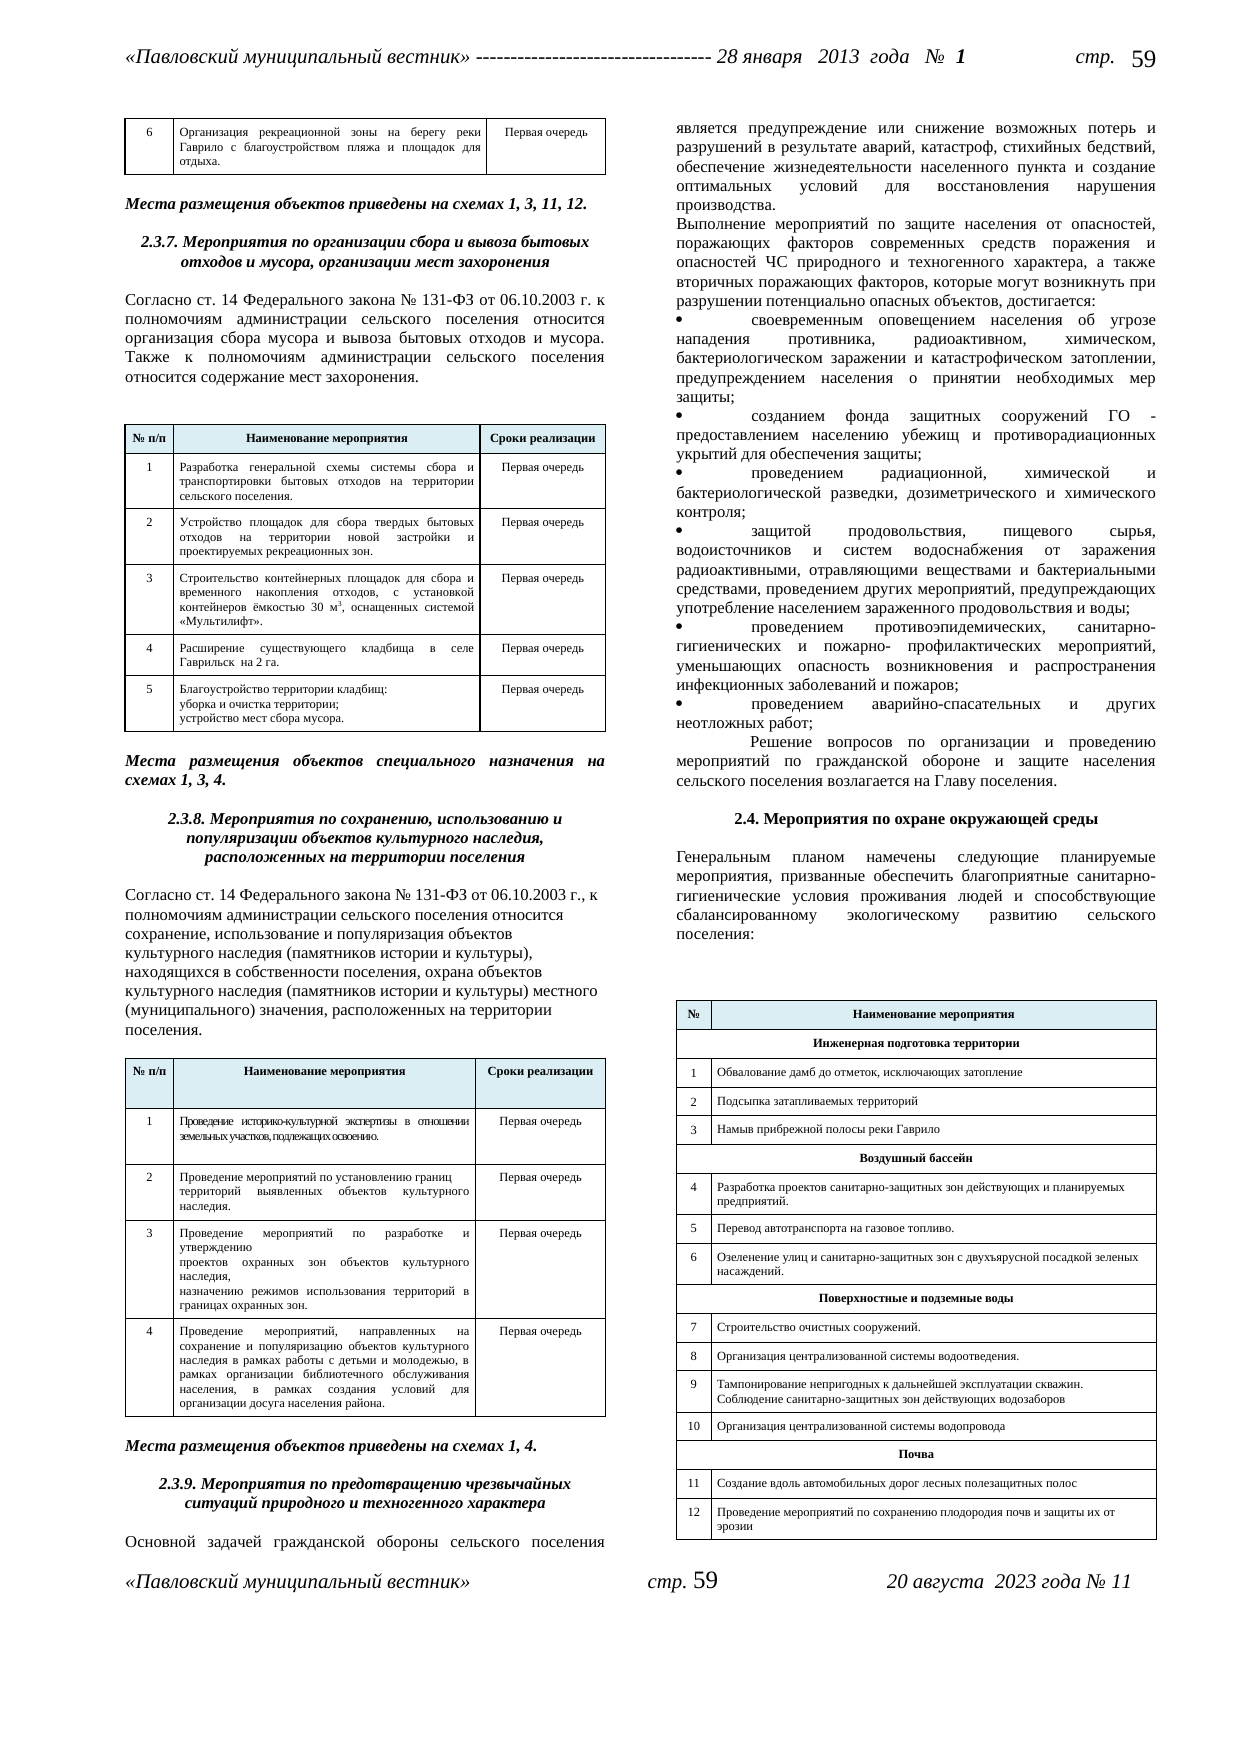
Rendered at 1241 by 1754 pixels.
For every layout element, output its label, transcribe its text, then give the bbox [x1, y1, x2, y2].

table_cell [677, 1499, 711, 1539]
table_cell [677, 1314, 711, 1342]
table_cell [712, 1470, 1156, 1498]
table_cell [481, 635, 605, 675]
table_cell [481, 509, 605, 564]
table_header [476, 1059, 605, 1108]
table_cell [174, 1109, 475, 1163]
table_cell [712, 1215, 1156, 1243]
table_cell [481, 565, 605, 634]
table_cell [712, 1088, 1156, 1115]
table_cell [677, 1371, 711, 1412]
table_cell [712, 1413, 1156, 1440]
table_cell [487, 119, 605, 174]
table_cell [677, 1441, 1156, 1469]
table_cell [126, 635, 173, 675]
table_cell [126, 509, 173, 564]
text 2.3.7. Мероприятия по организации сбора и вывоза бытовых отходов и мусора, организации мест захоронения [125, 232, 605, 271]
text Места размещения объектов приведены на схемах 1, 4. [125, 1436, 605, 1455]
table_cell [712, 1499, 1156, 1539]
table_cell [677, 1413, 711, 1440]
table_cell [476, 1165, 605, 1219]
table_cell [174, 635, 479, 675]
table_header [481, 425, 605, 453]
list проведением аварийно-спасательных и других неотложных работ; [676, 694, 1156, 732]
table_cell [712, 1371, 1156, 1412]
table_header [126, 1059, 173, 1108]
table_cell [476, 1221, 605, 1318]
list созданием фонда защитных сооружений ГО - предоставлением населению убежищ и противорадиационных укрытий для обеспечения защиты; [676, 406, 1156, 463]
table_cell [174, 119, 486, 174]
list проведением радиационной, химической и бактериологической разведки, дозиметрического и химического контроля; [676, 463, 1156, 521]
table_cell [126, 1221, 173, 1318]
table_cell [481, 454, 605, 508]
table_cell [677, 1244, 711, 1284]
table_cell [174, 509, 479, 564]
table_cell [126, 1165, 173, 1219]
text 2.3.9. Мероприятия по предотвращению чрезвычайных ситуаций природного и техногенного характера [125, 1474, 605, 1512]
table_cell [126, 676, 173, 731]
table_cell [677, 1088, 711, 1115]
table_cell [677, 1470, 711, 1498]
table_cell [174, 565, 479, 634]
text Места размещения объектов приведены на схемах 1, 3, 11, 12. [125, 194, 605, 213]
text Основной задачей гражданской обороны сельского поселения является предупреждение или снижение возможных потерь и разрушений в результате аварий, катастроф, стихийных бедствий, обеспечение жизнедеятельности населенного пункта и создание оптимальных условий для восстановления нарушения производства. [676, 118, 1156, 214]
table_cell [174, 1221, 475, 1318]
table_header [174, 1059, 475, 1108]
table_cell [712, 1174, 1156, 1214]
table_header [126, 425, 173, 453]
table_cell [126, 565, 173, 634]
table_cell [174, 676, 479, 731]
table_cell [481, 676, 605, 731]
subtitle 2.3.8. Мероприятия по сохранению, использованию и популяризации объектов культурного наследия, расположенных на территории поселения [125, 808, 605, 866]
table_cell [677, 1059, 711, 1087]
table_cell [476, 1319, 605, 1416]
text Согласно ст. 14 Федерального закона № 131-ФЗ от 06.10.2003 г. к полномочиям администрации сельского поселения относится организация сбора мусора и вывоза бытовых отходов и мусора. Также к полномочиям администрации сельского поселения относится содержание мест захоронения. [125, 290, 605, 386]
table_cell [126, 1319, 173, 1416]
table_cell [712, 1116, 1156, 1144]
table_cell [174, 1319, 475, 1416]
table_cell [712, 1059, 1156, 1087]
list защитой продовольствия, пищевого сырья, водоисточников и систем водоснабжения от заражения радиоактивными, отравляющими веществами и бактериальными средствами, проведением других мероприятий, предупреждающих употребление населением зараженного продовольствия и воды; [676, 521, 1156, 617]
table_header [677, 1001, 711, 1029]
text Выполнение мероприятий по защите населения от опасностей, поражающих факторов современных средств поражения и опасностей ЧС природного и техногенного характера, а также вторичных поражающих факторов, которые могут возникнуть при разрушении потенциально опасных объектов, достигается: [676, 214, 1156, 310]
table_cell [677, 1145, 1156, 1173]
list проведением противоэпидемических, санитарно-гигиенических и пожарно- профилактических мероприятий, уменьшающих опасность возникновения и распространения инфекционных заболеваний и пожаров; [676, 617, 1156, 694]
text Генеральным планом намечены следующие планируемые мероприятия, призванные обеспечить благоприятные санитарно-гигиенические условия проживания людей и способствующие сбалансированному экологическому развитию сельского поселения: [676, 847, 1156, 943]
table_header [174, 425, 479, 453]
text Места размещения объектов специального назначения на схемах 1, 3, 4. [125, 751, 605, 789]
text 2.4. Мероприятия по охране окружающей среды [676, 809, 1156, 828]
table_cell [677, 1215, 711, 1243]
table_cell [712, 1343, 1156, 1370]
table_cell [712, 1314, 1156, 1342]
text Согласно ст. 14 Федерального закона № 131-ФЗ от 06.10.2003 г., к полномочиям администрации сельского поселения относится сохранение, использование и популяризация объектов культурного наследия (памятников истории и культуры), находящихся в собственности поселения, охрана объектов культурного наследия (памятников истории и культуры) местного (муниципального) значения, расположенных на территории поселения. [125, 885, 605, 1038]
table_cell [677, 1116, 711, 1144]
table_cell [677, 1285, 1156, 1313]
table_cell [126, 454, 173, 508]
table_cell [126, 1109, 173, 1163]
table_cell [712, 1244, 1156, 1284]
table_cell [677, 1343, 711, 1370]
list своевременным оповещением населения об угрозе нападения противника, радиоактивном, химическом, бактериологическом заражении и катастрофическом затоплении, предупреждением населения о принятии необходимых мер защиты; [676, 310, 1156, 406]
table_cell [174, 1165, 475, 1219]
text Решение вопросов по организации и проведению мероприятий по гражданской обороне и защите населения сельского поселения возлагается на Главу поселения. [676, 732, 1156, 789]
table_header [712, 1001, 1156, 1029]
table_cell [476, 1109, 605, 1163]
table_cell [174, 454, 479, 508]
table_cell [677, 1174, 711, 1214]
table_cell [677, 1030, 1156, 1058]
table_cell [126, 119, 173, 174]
